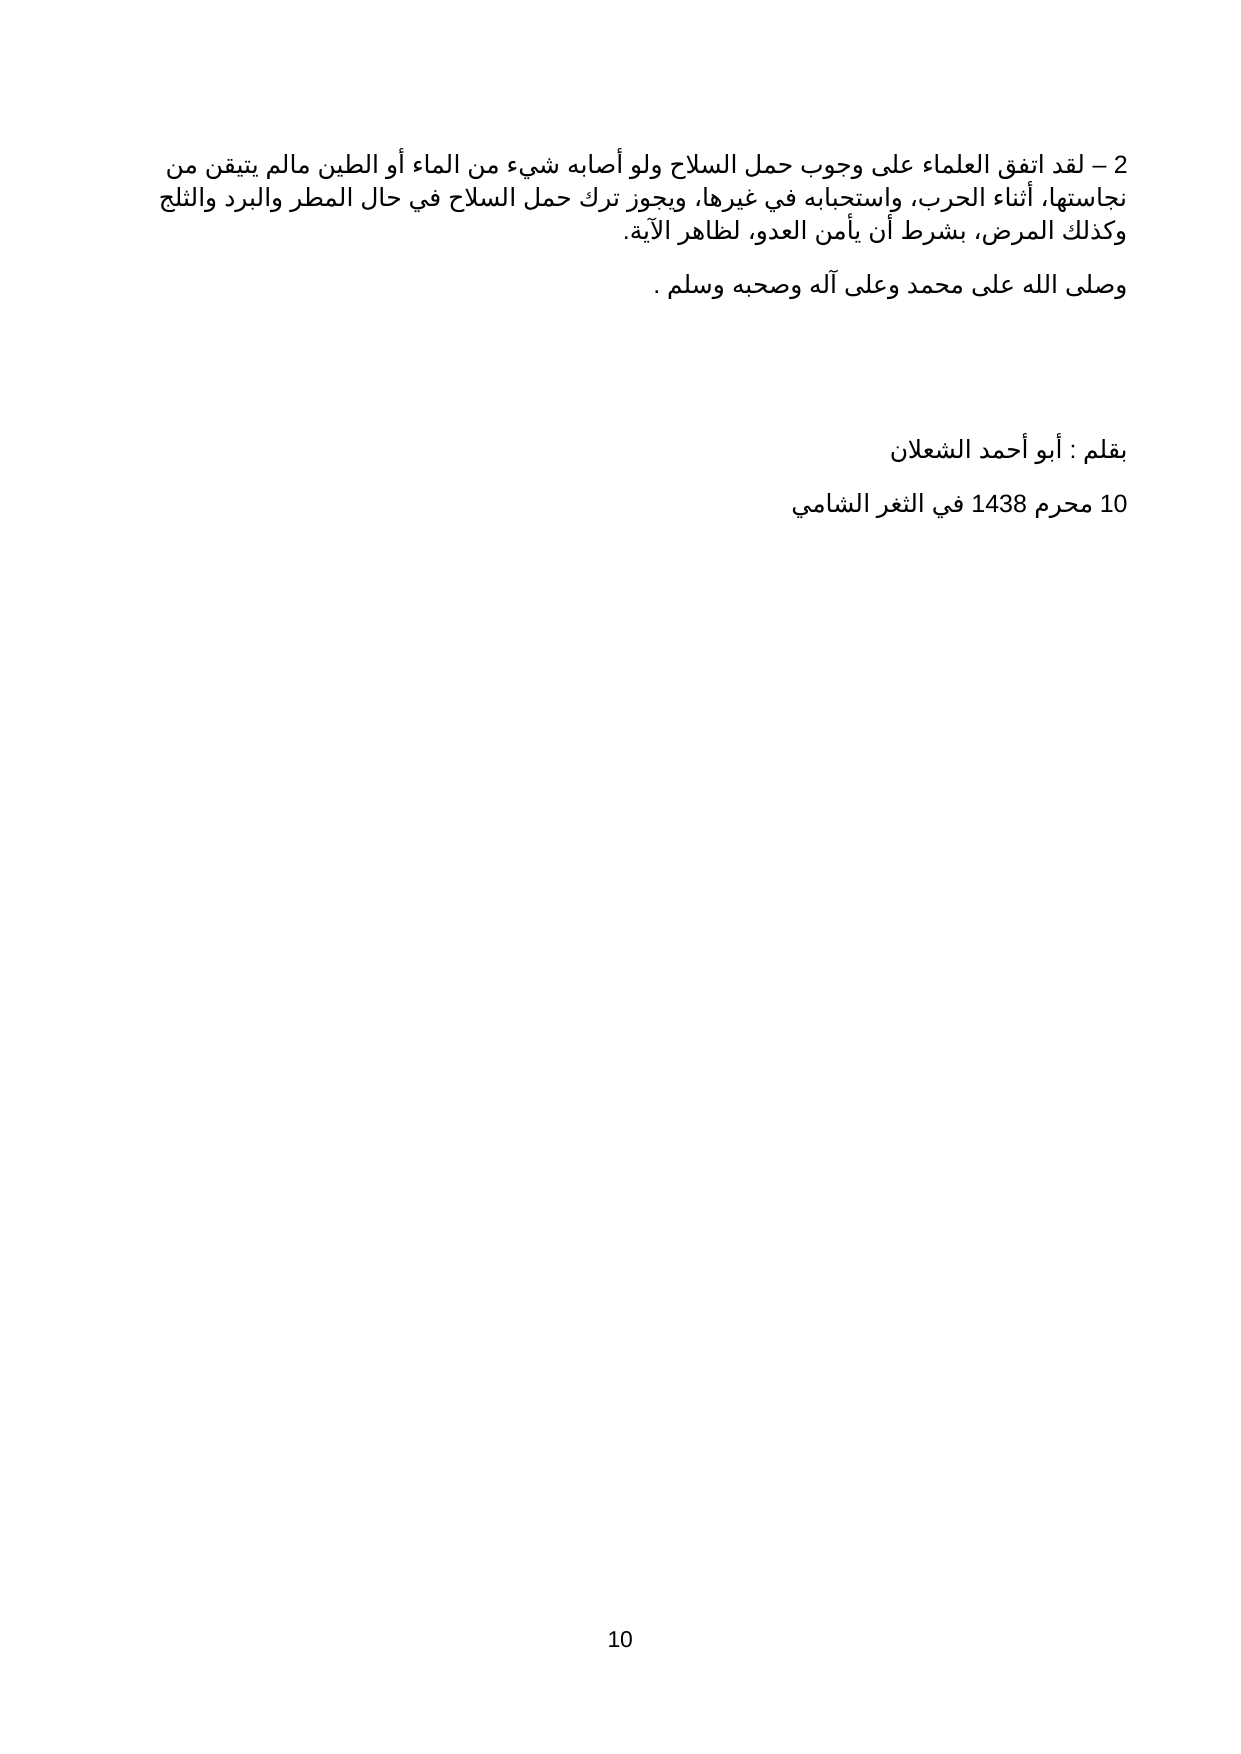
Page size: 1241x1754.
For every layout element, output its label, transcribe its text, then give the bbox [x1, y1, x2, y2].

text وصلى الله على محمد وعلى آله وصحبه وسلم . [112, 270, 1128, 299]
text 2 – لقد اتفق العلماء على وجوب حمل السلاح ولو أصابه شيء من الماء أو الطين مالم يتيقن من نجاستها، أثناء الحرب، واستحبابه في غيرها، ويجوز ترك حمل السلاح في حال المطر والبرد والثلج وكذلك المرض، بشرط أن يأمن العدو، لظاهر الآية. [112, 150, 1128, 245]
text بقلم : أبو أحمد الشعلان [112, 435, 1128, 464]
text 10 محرم 1438 في الثغر الشامي [112, 489, 1128, 518]
